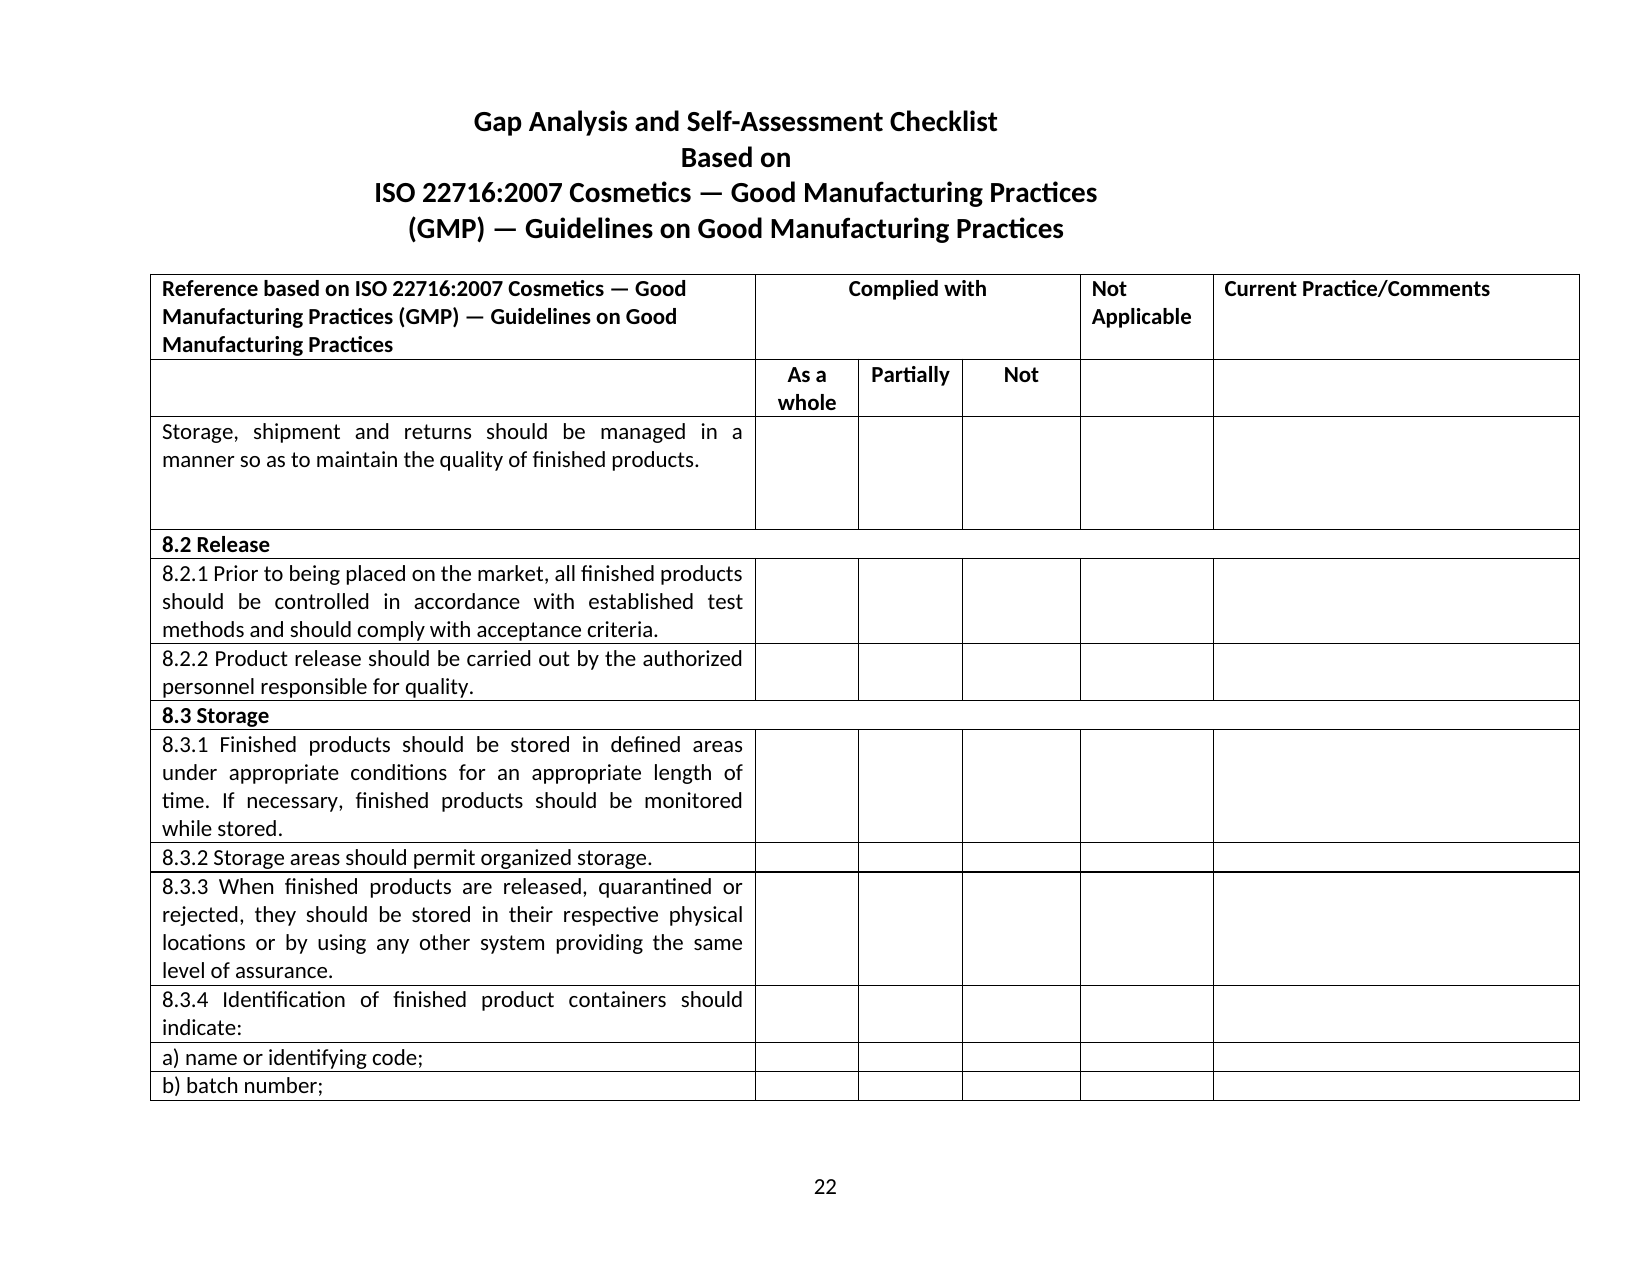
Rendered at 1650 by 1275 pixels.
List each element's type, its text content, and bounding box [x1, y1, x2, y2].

table_cell b) batch number; [151, 1072, 755, 1100]
table_cell 8.3.4 Identification of finished product containers should indicate: [151, 986, 755, 1042]
table_cell As a whole [756, 360, 858, 416]
table_cell [859, 1043, 962, 1071]
table_cell [1081, 1072, 1213, 1100]
table_cell [1081, 360, 1213, 416]
table_cell [963, 730, 1080, 842]
table_cell [1214, 1072, 1579, 1100]
table_cell [756, 843, 858, 871]
table_cell [1081, 644, 1213, 700]
table_cell [1214, 360, 1579, 416]
table_cell [963, 1043, 1080, 1071]
table_cell [963, 843, 1080, 871]
table_cell [1214, 843, 1579, 871]
table_cell [859, 644, 962, 700]
table_cell [963, 986, 1080, 1042]
table_cell [859, 986, 962, 1042]
table_cell [151, 360, 755, 416]
table_cell [756, 1043, 858, 1071]
table_cell [756, 986, 858, 1042]
table_header Current Practice/Comments [1214, 275, 1579, 359]
table_cell 8.3.1 Finished products should be stored in defined areas under appropriate conditions for an appropriate length of time. If necessary, finished products should be monitored while stored. [151, 730, 755, 842]
table_cell Partially [859, 360, 962, 416]
table_cell [1081, 417, 1213, 529]
table_cell [1214, 644, 1579, 700]
table_cell [756, 730, 858, 842]
table_cell [859, 730, 962, 842]
table_cell [1214, 1043, 1579, 1071]
table_cell [963, 644, 1080, 700]
table_cell [859, 843, 962, 871]
table_cell [1214, 559, 1579, 643]
table_cell [859, 1072, 962, 1100]
table_cell 8.3.3 When finished products are released, quarantined or rejected, they should be stored in their respective physical locations or by using any other system providing the same level of assurance. [151, 873, 755, 984]
table_header Reference based on ISO 22716:2007 Cosmetics — Good Manufacturing Practices (GMP) — Guidelines on Good Manufacturing Practices [151, 275, 755, 359]
table_header Not Applicable [1081, 275, 1213, 359]
table_cell [1081, 1043, 1213, 1071]
table_cell 8.2.1 Prior to being placed on the market, all finished products should be controlled in accordance with established test methods and should comply with acceptance criteria. [151, 559, 755, 643]
table_cell 8.3.2 Storage areas should permit organized storage. [151, 843, 755, 871]
table_cell [1214, 417, 1579, 529]
table_cell [1214, 986, 1579, 1042]
table_cell [1081, 730, 1213, 842]
table_cell [859, 873, 962, 984]
table_cell [859, 417, 962, 529]
table_cell 8.3 Storage [151, 701, 1579, 729]
table_cell [1081, 873, 1213, 984]
table_cell [756, 644, 858, 700]
table_cell Not [963, 360, 1080, 416]
table_cell [756, 559, 858, 643]
table_cell [1081, 559, 1213, 643]
table_cell Storage, shipment and returns should be managed in a manner so as to maintain the quality of finished products. [151, 417, 755, 529]
table_cell [756, 1072, 858, 1100]
table_cell [963, 873, 1080, 984]
table_cell [1081, 986, 1213, 1042]
table_cell [756, 417, 858, 529]
table_cell [756, 873, 858, 984]
table_cell [963, 1072, 1080, 1100]
table_cell 8.2.2 Product release should be carried out by the authorized personnel responsible for quality. [151, 644, 755, 700]
table_cell [963, 559, 1080, 643]
table_cell a) name or identifying code; [151, 1043, 755, 1071]
table_header Complied with [756, 275, 1080, 359]
table_cell [1081, 843, 1213, 871]
table_cell [859, 559, 962, 643]
table_cell [963, 417, 1080, 529]
table_cell [1214, 873, 1579, 984]
table_cell [1214, 730, 1579, 842]
table_cell 8.2 Release [151, 530, 1579, 558]
